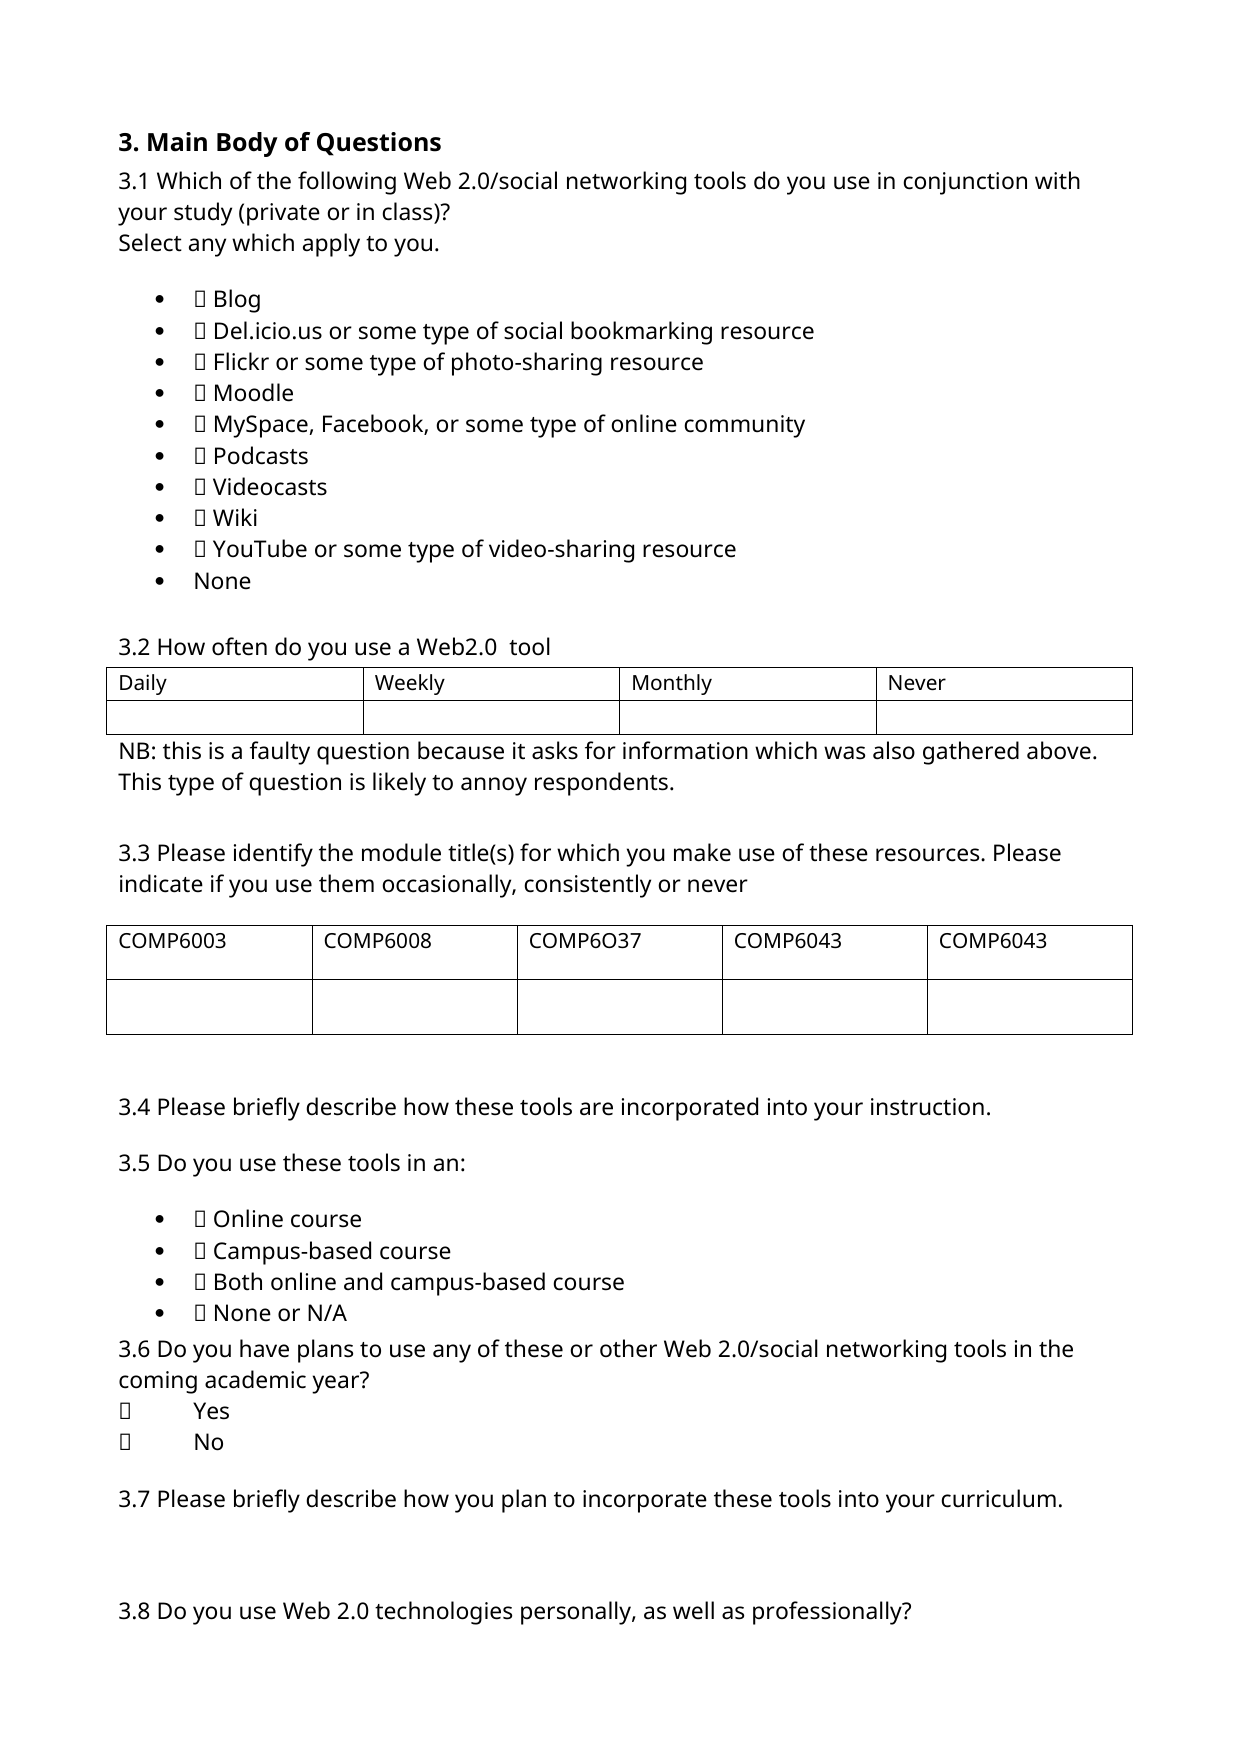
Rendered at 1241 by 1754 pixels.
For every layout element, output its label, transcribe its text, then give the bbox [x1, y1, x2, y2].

table_cell [107, 980, 312, 1034]
table_header Monthly [620, 668, 876, 700]
table_cell [620, 701, 876, 734]
list 􏰀 Moodle [156, 377, 1122, 408]
text NB: this is a faulty question because it asks for information which was also gathered above. This type of question is likely to annoy respondents. [118, 735, 1122, 798]
list 􏰀 Videocasts [156, 471, 1122, 502]
text 3.5 Do you use these tools in an: [118, 1147, 1122, 1178]
table_header COMP6O37 [518, 926, 722, 979]
list 􏰀 Campus-based course [156, 1235, 1122, 1266]
table_header Weekly [364, 668, 619, 700]
subtitle 3. Main Body of Questions [118, 124, 1122, 158]
table_cell [518, 980, 722, 1034]
text 3.4 Please briefly describe how these tools are incorporated into your instruction. [118, 1091, 1122, 1122]
table_cell [364, 701, 619, 734]
table_header COMP6003 [107, 926, 312, 979]
table_cell [877, 701, 1132, 734]
table_cell [928, 980, 1132, 1034]
list 􏰀 Online course [156, 1203, 1122, 1235]
table_header COMP6008 [313, 926, 517, 979]
list 􏰀 Both online and campus-based course [156, 1266, 1122, 1297]
list 􏰀 Del.icio.us or some type of social bookmarking resource [156, 315, 1122, 346]
text 3.3 Please identify the module title(s) for which you make use of these resources. Please indicate if you use them occasionally, consistently or never [118, 837, 1122, 900]
text 3.8 Do you use Web 2.0 technologies personally, as well as professionally? [118, 1595, 1122, 1626]
text 3.7 Please briefly describe how you plan to incorporate these tools into your curriculum. [118, 1483, 1122, 1514]
list 􏰀 MySpace, Facebook, or some type of online community [156, 408, 1122, 440]
list 􏰀 Wiki [156, 502, 1122, 533]
list 􏰀 Blog [156, 283, 1122, 315]
table_cell [313, 980, 517, 1034]
list 􏰀 YouTube or some type of video-sharing resource [156, 533, 1122, 565]
text 3.2 How often do you use a Web2.0 tool [118, 631, 1122, 663]
table_header COMP6043 [723, 926, 927, 979]
list 􏰀 None or N/A [156, 1297, 1122, 1328]
table_header Never [877, 668, 1132, 700]
list 􏰀 Flickr or some type of photo-sharing resource [156, 346, 1122, 377]
list 􏰀 Podcasts [156, 440, 1122, 471]
table_cell [107, 701, 363, 734]
table_cell [723, 980, 927, 1034]
text 3.6 Do you have plans to use any of these or other Web 2.0/social networking tools in the coming academic year? 􏰀 Yes 􏰀 No [118, 1333, 1122, 1458]
text 3.1 Which of the following Web 2.0/social networking tools do you use in conjunction with your study (private or in class)? Select any which apply to you. [118, 165, 1122, 258]
table_header COMP6043 [928, 926, 1132, 979]
list None [156, 565, 1122, 596]
table_header Daily [107, 668, 363, 700]
